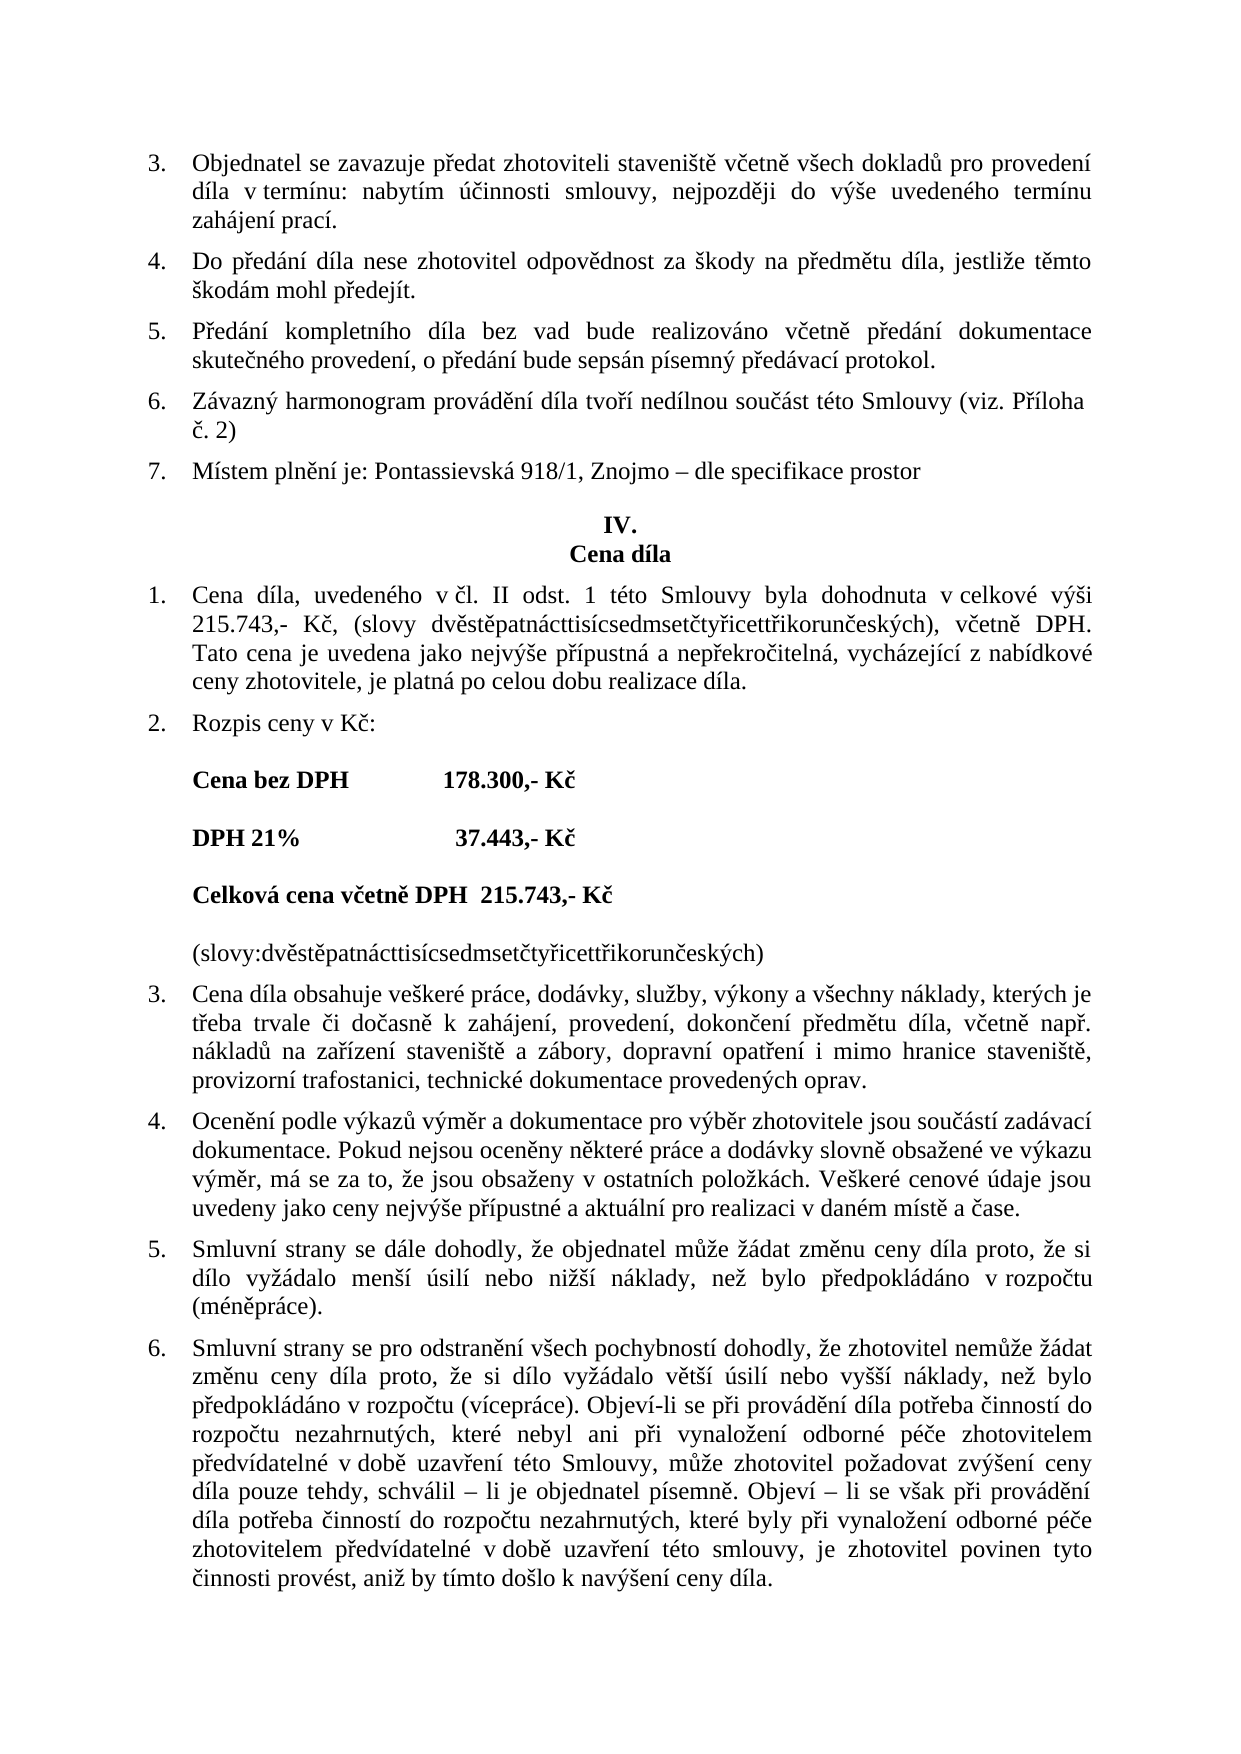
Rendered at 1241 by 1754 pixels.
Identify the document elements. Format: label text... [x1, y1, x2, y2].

list Smluvní strany se pro odstranění všech pochybností dohodly, že zhotovitel nemůže žádat změnu ceny díla proto, že si dílo vyžádalo větší úsilí nebo vyšší náklady, než bylo předpokládáno v rozpočtu (vícepráce). Objeví-li se při provádění díla potřeba činností do rozpočtu nezahrnutých, které nebyl ani při vynaložení odborné péče zhotovitelem předvídatelné v době uzavření této Smlouvy, může zhotovitel požadovat zvýšení ceny díla pouze tehdy, schválil – li je objednatel písemně. Objeví – li se však při provádění díla potřeba činností do rozpočtu nezahrnutých, které byly při vynaložení odborné péče zhotovitelem předvídatelné v době uzavření této smlouvy, je zhotovitel povinen tyto činnosti provést, aniž by tímto došlo k navýšení ceny díla. [148, 1333, 1093, 1591]
list Do předání díla nese zhotovitel odpovědnost za škody na předmětu díla, jestliže těmto škodám mohl předejít. [148, 246, 1093, 304]
list Cena díla obsahuje veškeré práce, dodávky, služby, výkony a všechny náklady, kterých je třeba trvale či dočasně k zahájení, provedení, dokončení předmětu díla, včetně např. nákladů na zařízení staveniště a zábory, dopravní opatření i mimo hranice staveniště, provizorní trafostanici, technické dokumentace provedených oprav. [148, 979, 1093, 1094]
list Ocenění podle výkazů výměr a dokumentace pro výběr zhotovitele jsou součástí zadávací dokumentace. Pokud nejsou oceněny některé práce a dodávky slovně obsažené ve výkazu výměr, má se za to, že jsou obsaženy v ostatních položkách. Veškeré cenové údaje jsou uvedeny jako ceny nejvýše přípustné a aktuální pro realizaci v daném místě a čase. [148, 1106, 1093, 1221]
list Místem plnění je: Pontassievská 918/1, Znojmo – dle specifikace prostor [148, 456, 1093, 485]
text Celková cena včetně DPH 215.743,- Kč [148, 851, 1093, 938]
text IV. Cena díla [148, 510, 1093, 568]
list Rozpis ceny v Kč: [148, 708, 1093, 736]
text DPH 21% 37.443,- Kč [148, 794, 1093, 851]
text Cena bez DPH 178.300,- Kč [192, 736, 1093, 794]
list Objednatel se zavazuje předat zhotoviteli staveniště včetně všech dokladů pro provedení díla v termínu: nabytím účinnosti smlouvy, nejpozději do výše uvedeného termínu zahájení prací. [148, 148, 1093, 234]
list Cena díla, uvedeného v čl. II odst. 1 této Smlouvy byla dohodnuta v celkové výši 215.743,- Kč, (slovy dvěstěpatnácttisícsedmsetčtyřicettřikorunčeských), včetně DPH. Tato cena je uvedena jako nejvýše přípustná a nepřekročitelná, vycházející z nabídkové ceny zhotovitele, je platná po celou dobu realizace díla. [148, 580, 1093, 695]
list Závazný harmonogram provádění díla tvoří nedílnou součást této Smlouvy (viz. Příloha č. 2) [148, 386, 1093, 444]
list Smluvní strany se dále dohodly, že objednatel může žádat změnu ceny díla proto, že si dílo vyžádalo menší úsilí nebo nižší náklady, než bylo předpokládáno v rozpočtu (méněpráce). [148, 1234, 1093, 1320]
text (slovy:dvěstěpatnácttisícsedmsetčtyřicettřikorunčeských) [192, 938, 1093, 966]
list Předání kompletního díla bez vad bude realizováno včetně předání dokumentace skutečného provedení, o předání bude sepsán písemný předávací protokol. [148, 316, 1093, 374]
